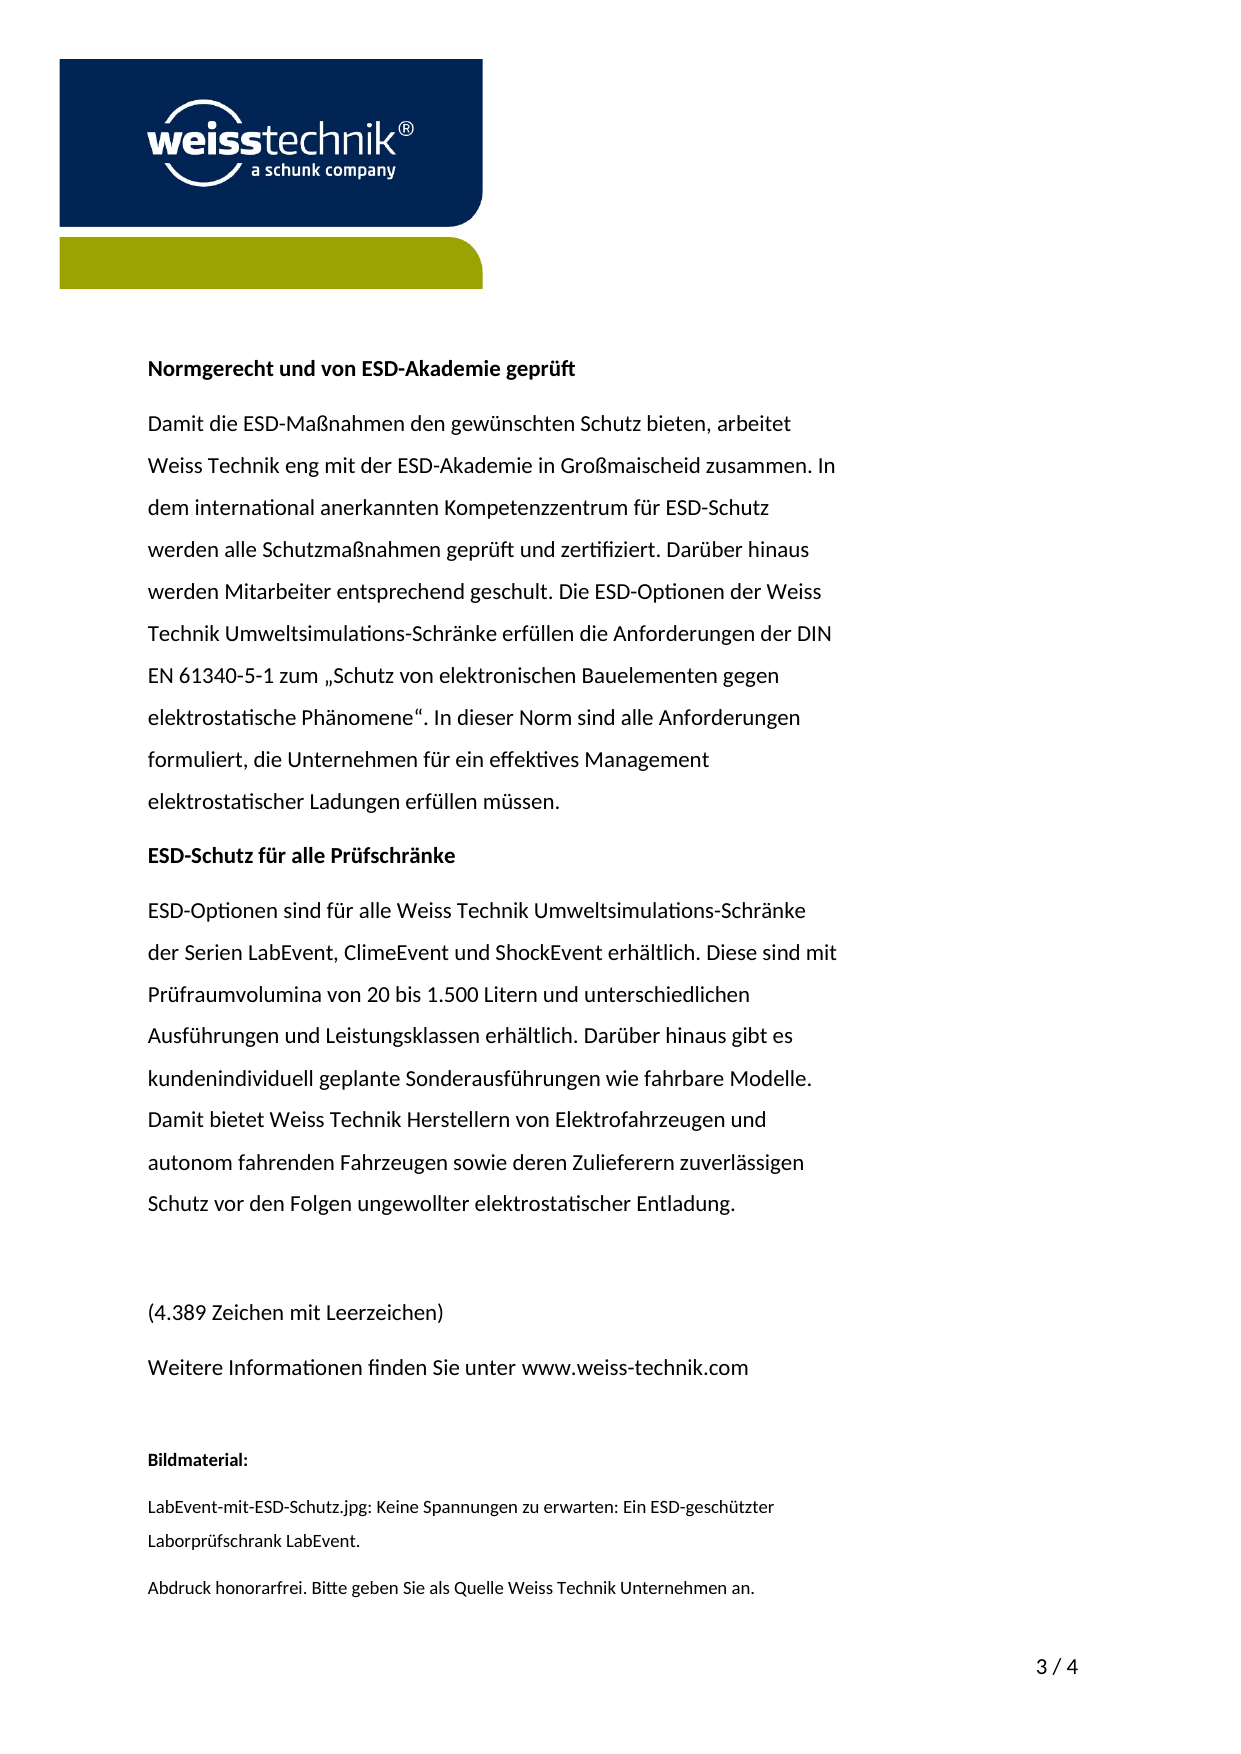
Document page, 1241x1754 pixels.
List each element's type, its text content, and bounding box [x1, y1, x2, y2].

text ESD-Schutz für alle Prüfschränke [148, 841, 842, 869]
text Damit die ESD-Maßnahmen den gewünschten Schutz bieten, arbeitet Weiss Technik eng mit der ESD-Akademie in Großmaischeid zusammen. In dem international anerkannten Kompetenzzentrum für ESD-Schutz werden alle Schutzmaßnahmen geprüft und zertifiziert. Darüber hinaus werden Mitarbeiter entsprechend geschult. Die ESD-Optionen der Weiss Technik Umweltsimulations-Schränke erfüllen die Anforderungen der DIN EN 61340-5-1 zum „Schutz von elektronischen Bauelementen gegen elektrostatische Phänomene“. In dieser Norm sind alle Anforderungen formuliert, die Unternehmen für ein effektives Management elektrostatischer Ladungen erfüllen müssen. [148, 409, 842, 815]
text ESD-Optionen sind für alle Weiss Technik Umweltsimulations-Schränke der Serien LabEvent, ClimeEvent und ShockEvent erhältlich. Diese sind mit Prüfraumvolumina von 20 bis 1.500 Litern und unterschiedlichen Ausführungen und Leistungsklassen erhältlich. Darüber hinaus gibt es kundenindividuell geplante Sonderausführungen wie fahrbare Modelle. Damit bietet Weiss Technik Herstellern von Elektrofahrzeugen und autonom fahrenden Fahrzeugen sowie deren Zulieferern zuverlässigen Schutz vor den Folgen ungewollter elektrostatischer Entladung. [148, 896, 842, 1218]
text Normgerecht und von ESD-Akademie geprüft [148, 354, 842, 382]
text Bildmaterial: [148, 1448, 842, 1471]
text LabEvent-mit-ESD-Schutz.jpg: Keine Spannungen zu erwarten: Ein ESD-geschützter Laborprüfschrank LabEvent. [148, 1495, 842, 1552]
text Weitere Informationen finden Sie unter www.weiss-technik.com [148, 1353, 842, 1381]
text Abdruck honorarfrei. Bitte geben Sie als Quelle Weiss Technik Unternehmen an. [148, 1576, 842, 1599]
picture [59, 59, 483, 289]
text (4.389 Zeichen mit Leerzeichen) [147, 1298, 842, 1327]
